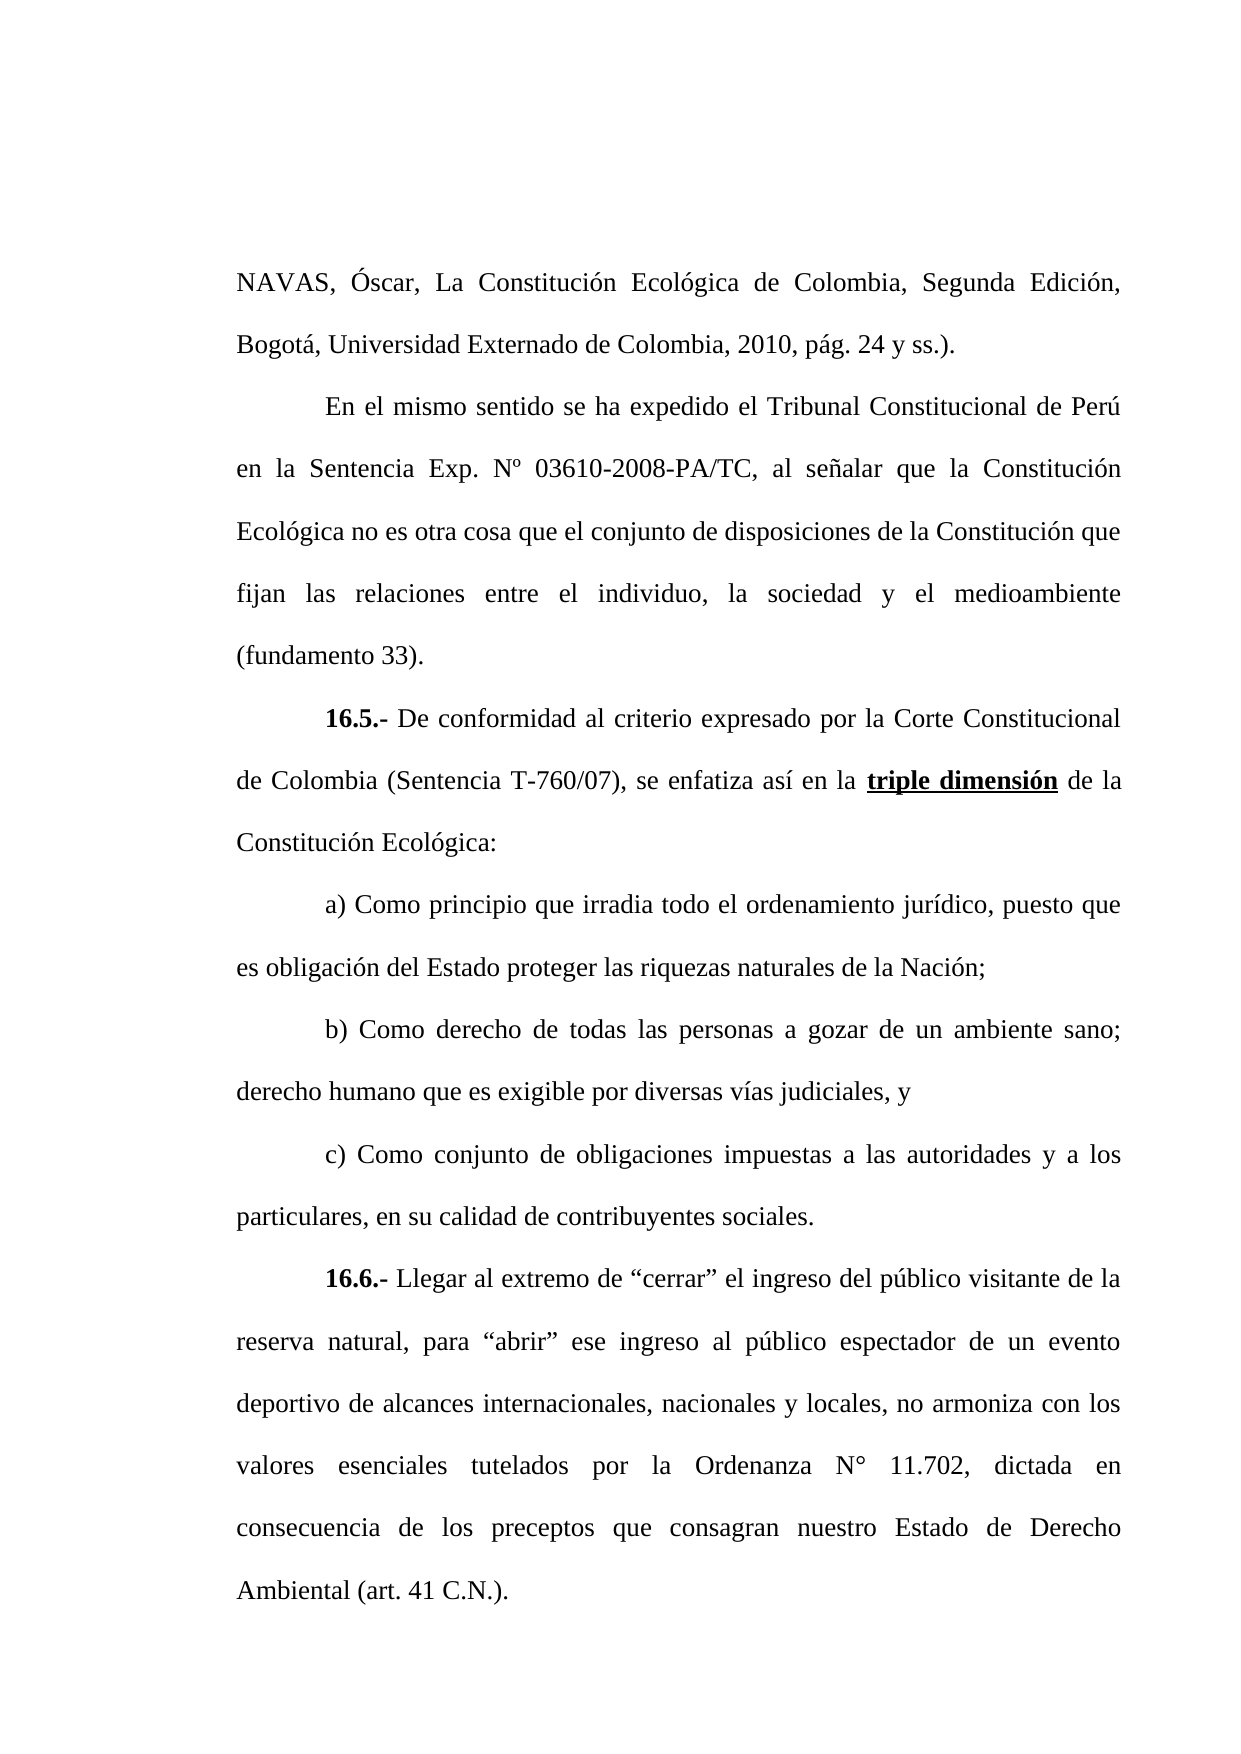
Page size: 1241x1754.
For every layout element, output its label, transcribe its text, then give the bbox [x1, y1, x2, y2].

text b) Como derecho de todas las personas a gozar de un ambiente sano; derecho humano que es exigible por diversas vías judiciales, y [236, 1013, 1122, 1107]
text c) Como conjunto de obligaciones impuestas a las autoridades y a los particulares, en su calidad de contribuyentes sociales. [236, 1138, 1122, 1231]
text 16.6.- Llegar al extremo de “cerrar” el ingreso del público visitante de la reserva natural, para “abrir” ese ingreso al público espectador de un evento deportivo de alcances internacionales, nacionales y locales, no armoniza con los valores esenciales tutelados por la Ordenanza N° 11.702, dictada en consecuencia de los preceptos que consagran nuestro Estado de Derecho Ambiental (art. 41 C.N.). [236, 1262, 1122, 1605]
text 16.5.- De conformidad al criterio expresado por la Corte Constitucional de Colombia (Sentencia T-760/07), se enfatiza así en la triple dimensión de la Constitución Ecológica: [236, 702, 1122, 857]
text En el mismo sentido se ha expedido el Tribunal Constitucional de Perú en la Sentencia Exp. Nº 03610-2008-PA/TC, al señalar que la Constitución Ecológica no es otra cosa que el conjunto de disposiciones de la Constitución que fijan las relaciones entre el individuo, la sociedad y el medioambiente (fundamento 33). [236, 390, 1122, 671]
text a) Como principio que irradia todo el ordenamiento jurídico, puesto que es obligación del Estado proteger las riquezas naturales de la Nación; [236, 889, 1122, 982]
